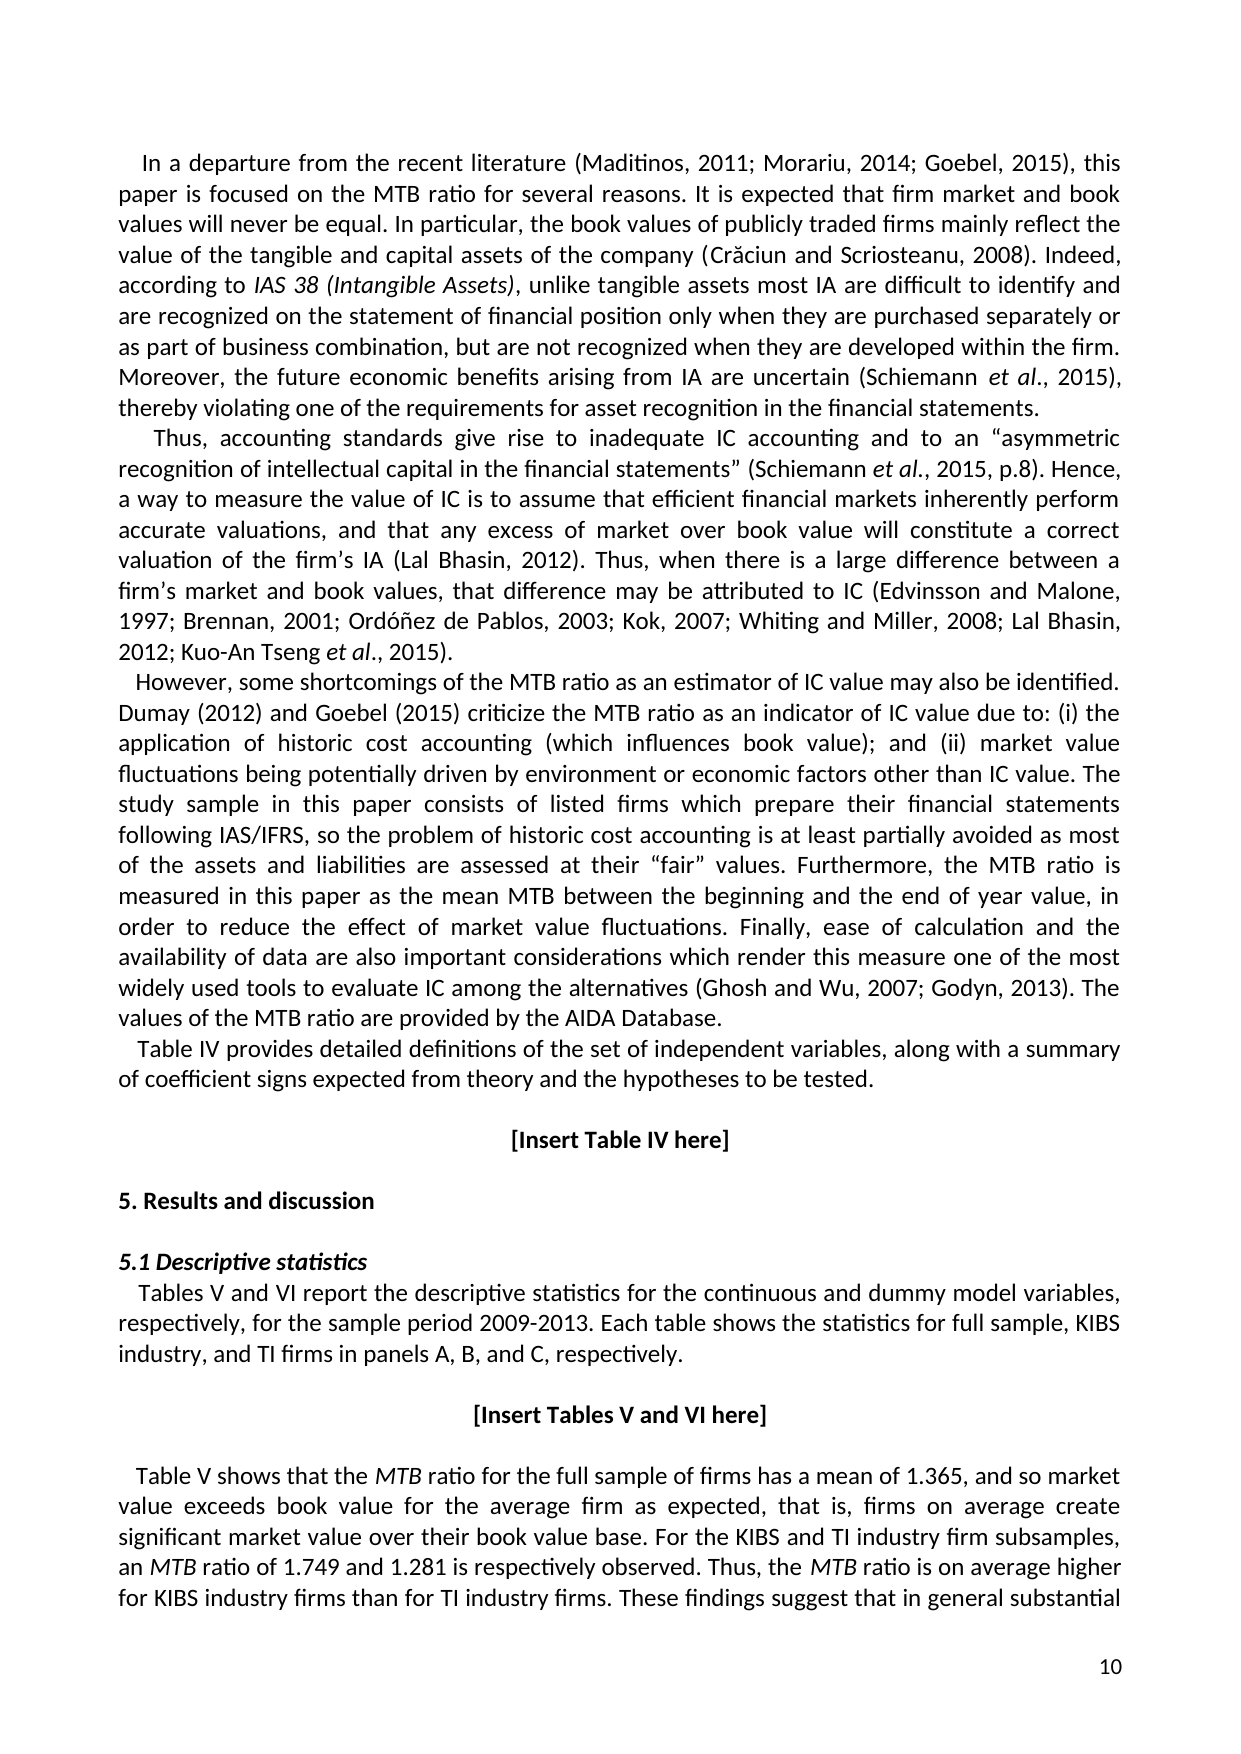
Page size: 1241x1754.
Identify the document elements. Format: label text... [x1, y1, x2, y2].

text Table IV provides detailed definitions of the set of independent variables, along with a summary of coefficient signs expected from theory and the hypotheses to be tested. [118, 1033, 1122, 1094]
text [Insert Tables V and VI here] [118, 1399, 1122, 1429]
text 5.1 Descriptive statistics [118, 1246, 1122, 1277]
text Tables V and VI report the descriptive statistics for the continuous and dummy model variables, respectively, for the sample period 2009-2013. Each table shows the statistics for full sample, KIBS industry, and TI firms in panels A, B, and C, respectively. [118, 1277, 1122, 1368]
text Thus, accounting standards give rise to inadequate IC accounting and to an “asymmetric recognition of intellectual capital in the financial statements” (Schiemann et al., 2015, p.8). Hence, a way to measure the value of IC is to assume that efficient financial markets inherently perform accurate valuations, and that any excess of market over book value will constitute a correct valuation of the firm’s IA (Lal Bhasin, 2012). Thus, when there is a large difference between a firm’s market and book values, that difference may be attributed to IC (Edvinsson and Malone, 1997; Brennan, 2001; Ordóñez de Pablos, 2003; Kok, 2007; Whiting and Miller, 2008; Lal Bhasin, 2012; Kuo-An Tseng et al., 2015). [118, 422, 1122, 666]
text However, some shortcomings of the MTB ratio as an estimator of IC value may also be identified. Dumay (2012) and Goebel (2015) criticize the MTB ratio as an indicator of IC value due to: (i) the application of historic cost accounting (which influences book value); and (ii) market value fluctuations being potentially driven by environment or economic factors other than IC value. The study sample in this paper consists of listed firms which prepare their financial statements following IAS/IFRS, so the problem of historic cost accounting is at least partially avoided as most of the assets and liabilities are assessed at their “fair” values. Furthermore, the MTB ratio is measured in this paper as the mean MTB between the beginning and the end of year value, in order to reduce the effect of market value fluctuations. Finally, ease of calculation and the availability of data are also important considerations which render this measure one of the most widely used tools to evaluate IC among the alternatives (Ghosh and Wu, 2007; Godyn, 2013). The values of the MTB ratio are provided by the AIDA Database. [118, 666, 1122, 1033]
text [118, 1460, 1122, 1613]
text 5. Results and discussion [118, 1185, 1122, 1216]
text In a departure from the recent literature (Maditinos, 2011; Morariu, 2014; Goebel, 2015), this paper is focused on the MTB ratio for several reasons. It is expected that firm market and book values will never be equal. In particular, the book values of publicly traded firms mainly reflect the value of the tangible and capital assets of the company (Crăciun and Scriosteanu, 2008). Indeed, according to IAS 38 (Intangible Assets), unlike tangible assets most IA are difficult to identify and are recognized on the statement of financial position only when they are purchased separately or as part of business combination, but are not recognized when they are developed within the firm. Moreover, the future economic benefits arising from IA are uncertain (Schiemann et al., 2015), thereby violating one of the requirements for asset recognition in the financial statements. [118, 148, 1122, 422]
text [Insert Table IV here] [118, 1124, 1122, 1155]
